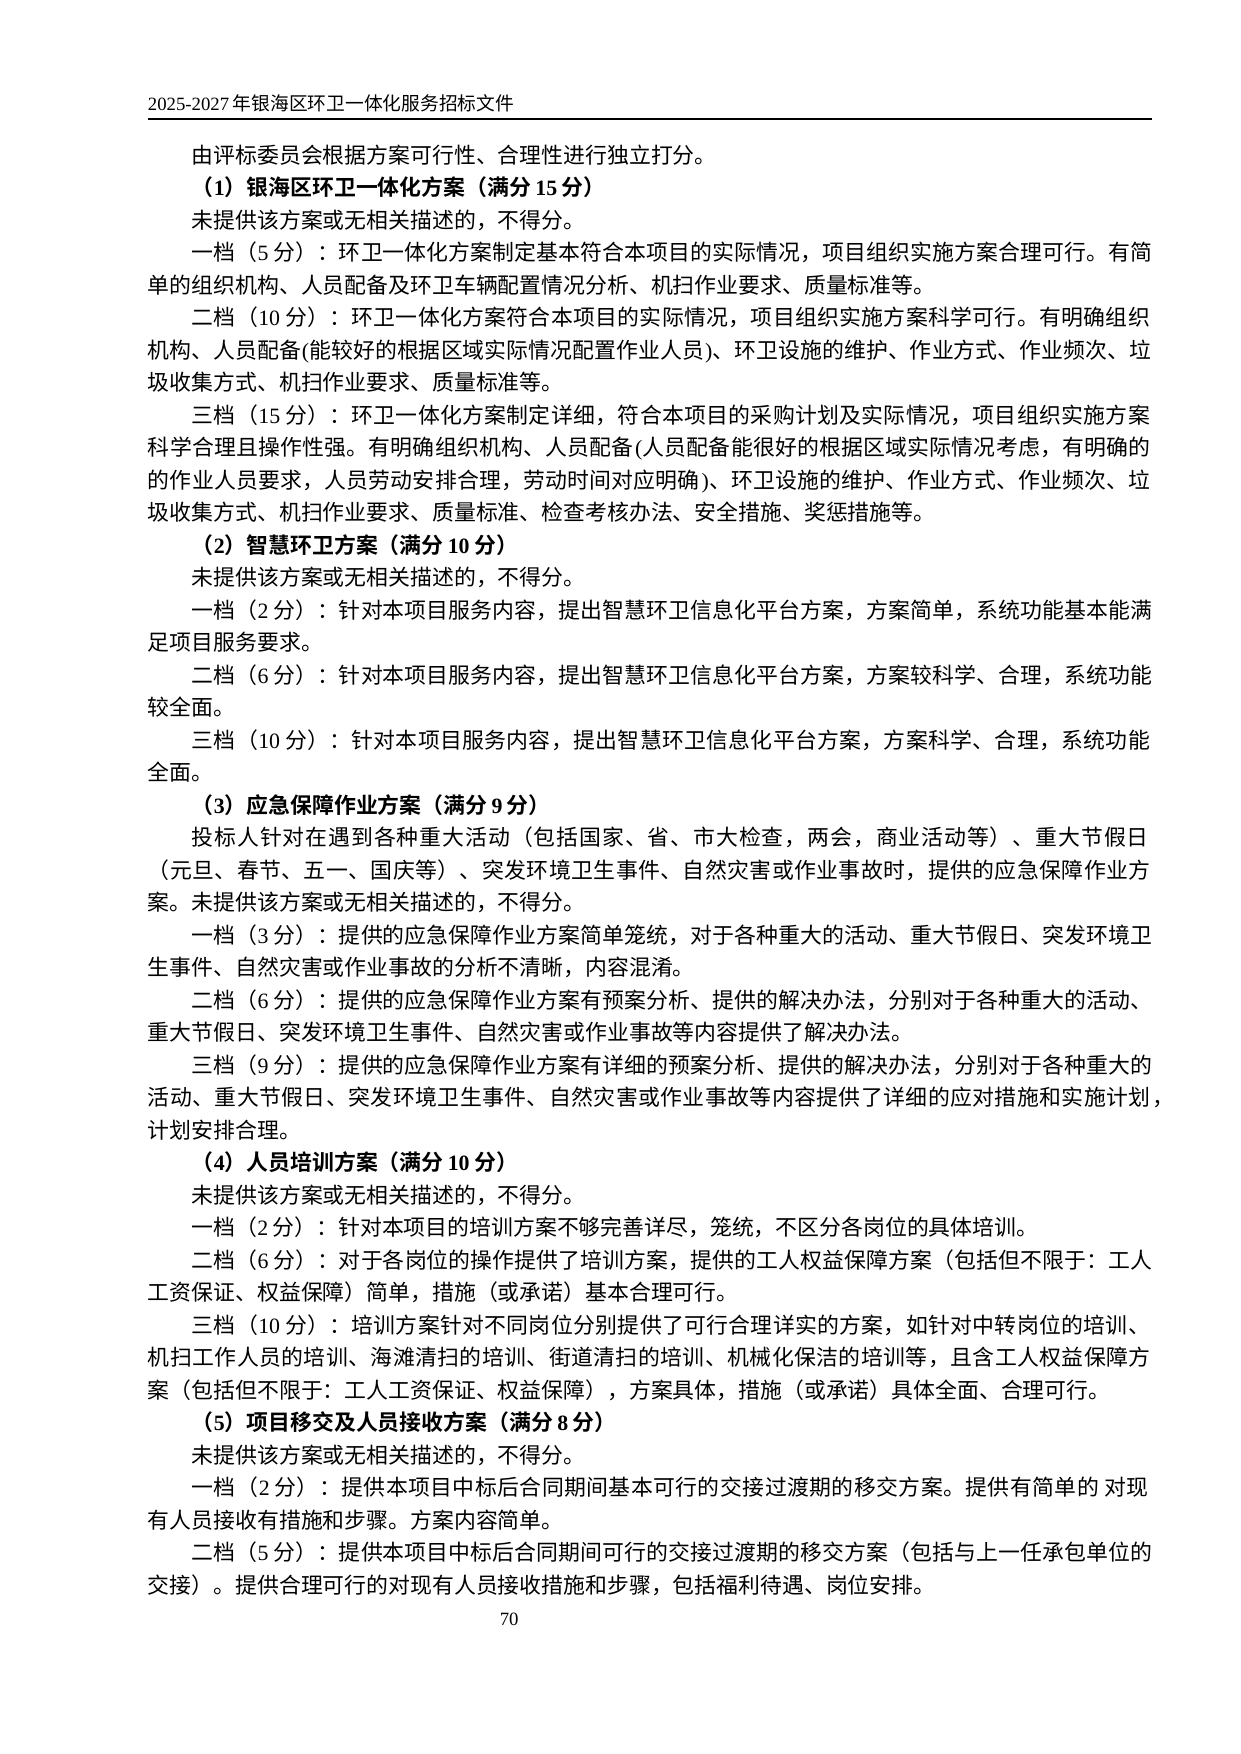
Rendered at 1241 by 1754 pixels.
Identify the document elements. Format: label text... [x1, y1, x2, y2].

text （1）银海区环卫一体化方案（满分15分） [148, 170, 1152, 202]
text 三档（9分）：提供的应急保障作业方案有详细的预案分析、提供的解决办法，分别对于各种重大的活动、重大节假日、突发环境卫生事件、自然灾害或作业事故等内容提供了详细的应对措施和实施计划，计划安排合理。 [148, 1047, 1152, 1145]
text 二档（6分）：提供的应急保障作业方案有预案分析、提供的解决办法，分别对于各种重大的活动、重大节假日、突发环境卫生事件、自然灾害或作业事故等内容提供了解决办法。 [148, 982, 1152, 1047]
text 三档（10分）：培训方案针对不同岗位分别提供了可行合理详实的方案，如针对中转岗位的培训、机扫工作人员的培训、海滩清扫的培训、街道清扫的培训、机械化保洁的培训等，且含工人权益保障方案（包括但不限于：工人工资保证、权益保障），方案具体，措施（或承诺）具体全面、合理可行。 [148, 1307, 1152, 1405]
text 二档（10分）：环卫一体化方案符合本项目的实际情况，项目组织实施方案科学可行。有明确组织机构、人员配备(能较好的根据区域实际情况配置作业人员)、环卫设施的维护、作业方式、作业频次、垃圾收集方式、机扫作业要求、质量标准等。 [148, 300, 1152, 397]
text （3）应急保障作业方案（满分9分） [148, 787, 1152, 820]
text 由评标委员会根据方案可行性、合理性进行独立打分。 [148, 137, 1152, 170]
text 未提供该方案或无相关描述的，不得分。 [148, 1177, 1152, 1210]
text 一档（3分）：提供的应急保障作业方案简单笼统，对于各种重大的活动、重大节假日、突发环境卫生事件、自然灾害或作业事故的分析不清晰，内容混淆。 [148, 917, 1152, 982]
text 一档（5分）：环卫一体化方案制定基本符合本项目的实际情况，项目组织实施方案合理可行。有简单的组织机构、人员配备及环卫车辆配置情况分析、机扫作业要求、质量标准等。 [148, 235, 1152, 300]
text 三档（10分）：针对本项目服务内容，提出智慧环卫信息化平台方案，方案科学、合理，系统功能全面。 [148, 722, 1152, 787]
text 未提供该方案或无相关描述的，不得分。 [148, 560, 1152, 592]
text 未提供该方案或无相关描述的，不得分。 [148, 1437, 1152, 1470]
text 一档（2分）：提供本项目中标后合同期间基本可行的交接过渡期的移交方案。提供有简单的 对现有人员接收有措施和步骤。方案内容简单。 [148, 1470, 1152, 1535]
text 二档（5分）：提供本项目中标后合同期间可行的交接过渡期的移交方案（包括与上一任承包单位的交接）。提供合理可行的对现有人员接收措施和步骤，包括福利待遇、岗位安排。 [148, 1535, 1152, 1600]
text 投标人针对在遇到各种重大活动（包括国家、省、市大检查，两会，商业活动等）、重大节假日（元旦、春节、五一、国庆等）、突发环境卫生事件、自然灾害或作业事故时，提供的应急保障作业方案。未提供该方案或无相关描述的，不得分。 [148, 820, 1152, 917]
text 一档（2分）：针对本项目服务内容，提出智慧环卫信息化平台方案，方案简单，系统功能基本能满足项目服务要求。 [148, 592, 1152, 657]
text （2）智慧环卫方案（满分10分） [148, 527, 1152, 560]
text 未提供该方案或无相关描述的，不得分。 [148, 202, 1152, 235]
text （5）项目移交及人员接收方案（满分8分） [148, 1405, 1152, 1437]
text 三档（15分）：环卫一体化方案制定详细，符合本项目的采购计划及实际情况，项目组织实施方案科学合理且操作性强。有明确组织机构、人员配备(人员配备能很好的根据区域实际情况考虑，有明确的的作业人员要求，人员劳动安排合理，劳动时间对应明确)、环卫设施的维护、作业方式、作业频次、垃圾收集方式、机扫作业要求、质量标准、检查考核办法、安全措施、奖惩措施等。 [148, 397, 1152, 527]
text 一档（2分）：针对本项目的培训方案不够完善详尽，笼统，不区分各岗位的具体培训。 [148, 1210, 1152, 1242]
text 二档（6分）：对于各岗位的操作提供了培训方案，提供的工人权益保障方案（包括但不限于：工人工资保证、权益保障）简单，措施（或承诺）基本合理可行。 [148, 1242, 1152, 1307]
text 二档（6分）：针对本项目服务内容，提出智慧环卫信息化平台方案，方案较科学、合理，系统功能较全面。 [148, 657, 1152, 722]
text （4）人员培训方案（满分10分） [148, 1145, 1152, 1177]
